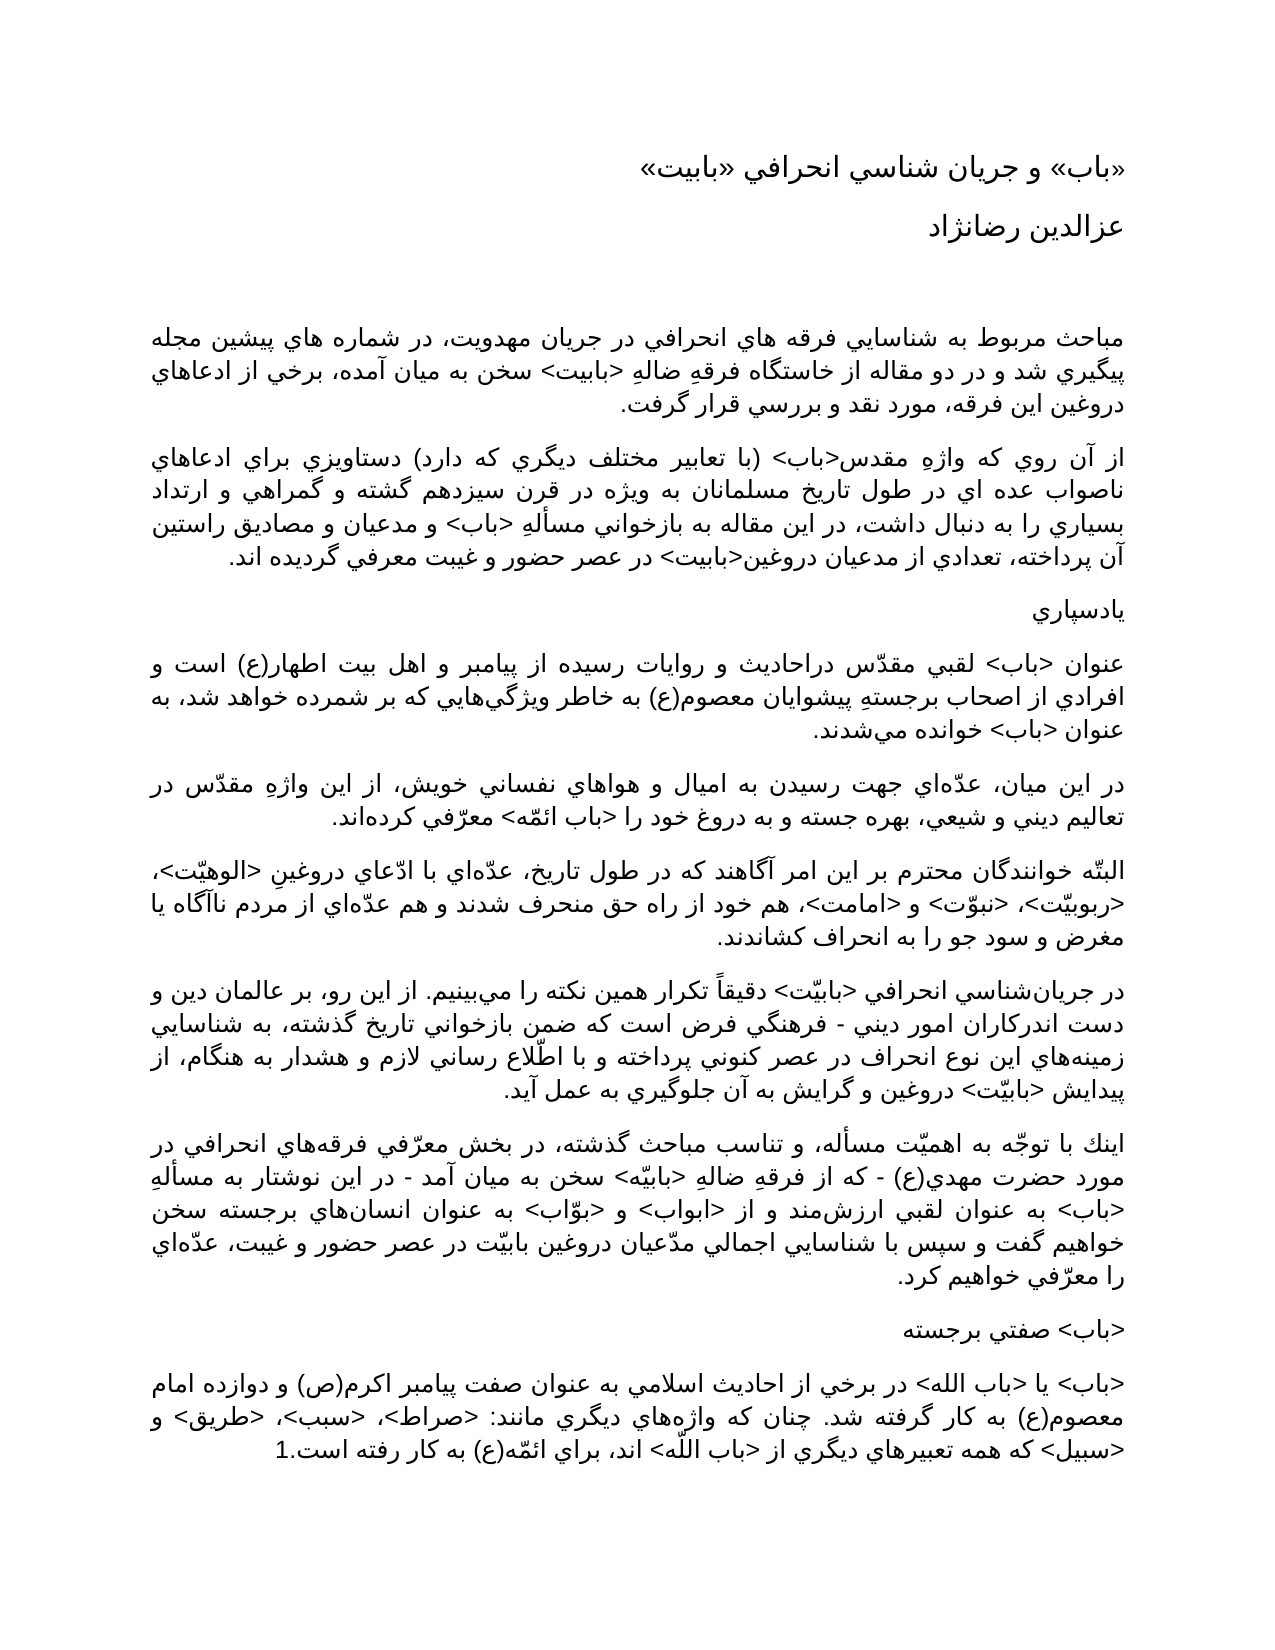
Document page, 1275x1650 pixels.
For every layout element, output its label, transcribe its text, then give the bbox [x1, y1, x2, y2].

text از آن روي كه واژهِ مقدس<باب> (با تعابير مختلف ديگري كه دارد) دستاويزي براي ادعاهاي ناصواب عده اي در طول تاريخ مسلمانان به ويژه در قرن سيزدهم گشته و گمراهي و ارتداد بسياري را به دنبال داشت، در اين مقاله به بازخواني مسألهِ <باب> و مدعيان و مصاديق راستين آن پرداخته، تعدادي از مدعيان دروغين<بابيت> در عصر حضور و غيبت معرفي گرديده اند. [150, 442, 1125, 570]
text «باب» و جريان شناسي انحرافي «بابيت» [150, 150, 1125, 183]
text در اين‌ ميان، عدّه‌اي‌ جهت‌ رسيدن‌ به‌ اميال‌ و هواهاي‌ نفساني‌ خويش، از اين‌ واژهِ‌ مقدّس‌ در تعاليم‌ ديني‌ و شيعي، بهره‌ جسته‌ و به‌ دروغ‌ خود را <باب‌ ائمّه> معرّفي‌ كرده‌اند. [150, 769, 1125, 831]
text در جريان‌شناسي‌ انحرافي‌ <بابيّت> دقيقاً تكرار همين‌ نكته‌ را مي‌بينيم. از اين‌ رو، بر عالمان‌ دين‌ و دست‌ اندركاران‌ امور ديني‌ - فرهنگي‌ فرض‌ است‌ كه‌ ضمن‌ بازخواني‌ تاريخ‌ گذشته، به‌ شناسايي‌ زمينه‌هاي‌ اين‌ نوع‌ انحراف‌ در عصر كنوني‌ پرداخته‌ و با اطّلاع‌ رساني‌ لازم‌ و هشدار به‌ هنگام، از پيدايش‌ <بابيّت> دروغين‌ و گرايش‌ به‌ آن‌ جلوگيري‌ به‌ عمل‌ آيد. [150, 976, 1125, 1104]
text اينك‌ با توجّه‌ به‌ اهميّت‌ مسأله، و تناسب‌ مباحث‌ گذشته، در بخش‌ معرّفي‌ فرقه‌هاي‌ انحرافي‌ در مورد حضرت‌ مهدي(ع) - كه‌ از فرقهِ‌ ضالهِ‌ <بابيّه> سخن‌ به‌ ميان‌ آمد - در اين‌ نوشتار به‌ مسألهِ‌ <باب> به‌ عنوان‌ لقبي‌ ارزش‌مند و از <ابواب> و <بوّاب> به‌ عنوان‌ انسان‌هاي‌ برجسته‌ سخن‌ خواهيم‌ گفت‌ و سپس‌ با شناسايي‌ اجمالي‌ مدّعيان‌ دروغين‌ بابيّت‌ در عصر حضور و غيبت، عدّه‌اي‌ را معرّفي‌ خواهيم‌ كرد. [150, 1129, 1125, 1290]
text عنوان‌ <باب> لقبي‌ مقدّس‌ دراحاديث‌ و روايات‌ رسيده‌ از پيامبر و اهل‌ بيت‌ اطهار(ع) است‌ و افرادي‌ از اصحاب‌ برجستهِ‌ پيشوايان‌ معصوم(ع) به‌ خاطر ويژگي‌هايي‌ كه‌ بر شمرده‌ خواهد شد، به‌ عنوان‌ <باب> خوانده‌ مي‌شدند. [150, 649, 1125, 744]
text مباحث مربوط به شناسايي فرقه هاي انحرافي در جريان مهدويت، در شماره هاي پيشين مجله پيگيري شد و در دو مقاله از خاستگاه فرقهِ ضالهِ <بابيت> سخن به ميان آمده، برخي از ادعاهاي دروغين اين فرقه، مورد نقد و بررسي قرار گرفت. [150, 323, 1125, 417]
text <باب> صفتي‌ برجسته‌ [150, 1315, 1125, 1343]
text <باب> يا <باب‌ الله> در برخي‌ از احاديث‌ اسلامي‌ به‌ عنوان‌ صفت‌ پيامبر اكرم(ص) و دوازده‌ امام‌ معصوم(ع) به‌ كار گرفته‌ شد. چنان‌ كه‌ واژه‌هاي‌ ديگري‌ مانند: <صراط>، <سبب>، <طريق> و <سبيل> كه‌ همه‌ تعبيرهاي‌ ديگري‌ از <باب‌ اللّه> اند، براي‌ ائمّه(ع) به‌ كار رفته‌ است.1 [150, 1369, 1125, 1463]
text البتّه‌ خوانندگان‌ محترم‌ بر اين‌ امر آگاهند كه‌ در طول‌ تاريخ، عدّه‌اي‌ با ادّعاي‌ دروغينِ <الوهيّت>، <ربوبيّت>، <نبوّت> و <امامت>، هم‌ خود از راه‌ حق‌ منحرف‌ شدند و هم‌ عدّه‌اي‌ از مردم‌ ناآگاه‌ يا مغرض‌ و سود جو را به‌ انحراف‌ كشاندند. [150, 856, 1125, 951]
text عزالدين رضانژاد [150, 209, 1125, 243]
text ‌يادسپاري‌ [150, 595, 1125, 624]
